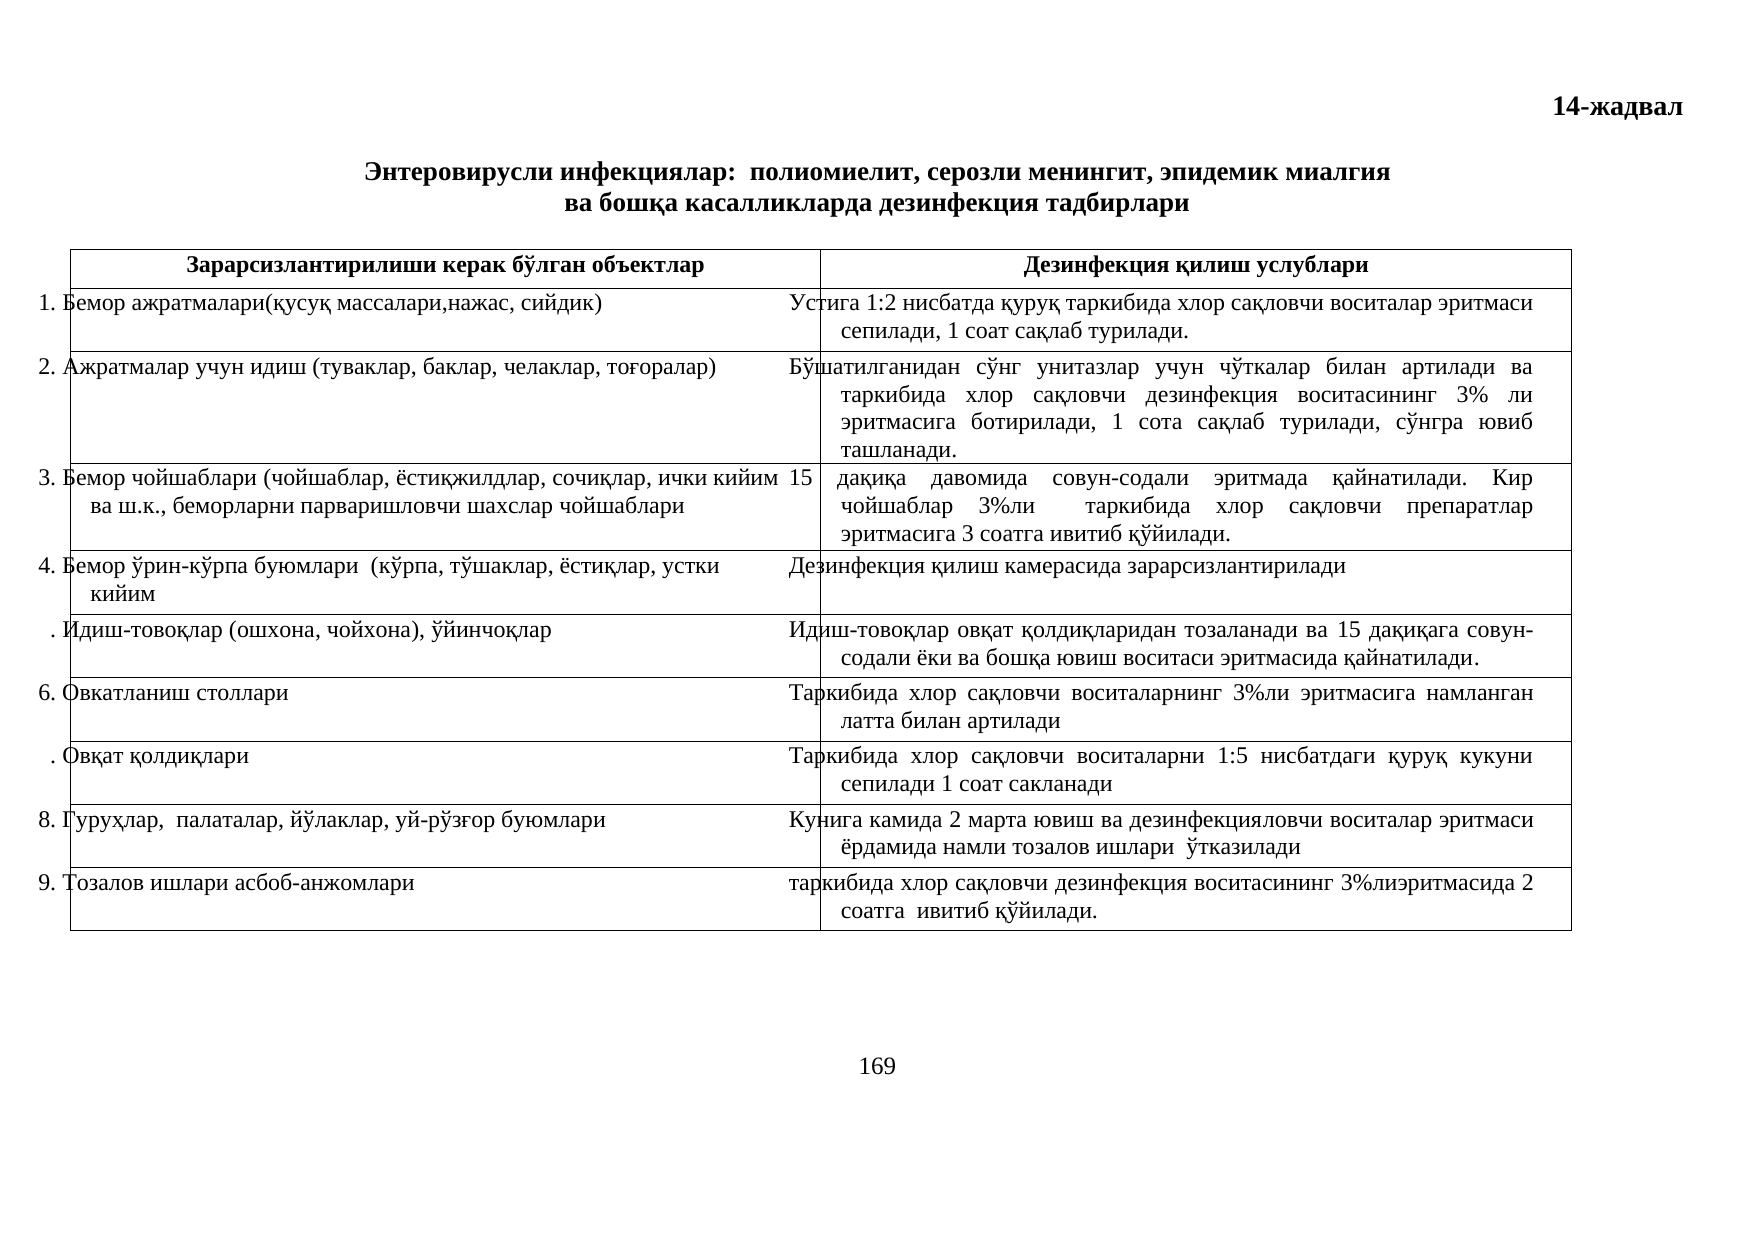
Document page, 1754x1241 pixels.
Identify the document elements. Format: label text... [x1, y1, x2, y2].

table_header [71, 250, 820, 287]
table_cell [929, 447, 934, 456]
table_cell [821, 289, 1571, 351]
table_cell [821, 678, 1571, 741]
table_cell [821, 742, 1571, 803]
text Энтеровирусли инфекциялар: полиомиелит, серозли менингит, эпидемик миалгия [71, 155, 1683, 187]
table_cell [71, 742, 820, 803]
text ва бошқа касалликларда дезинфекция тадбирлари [71, 187, 1683, 218]
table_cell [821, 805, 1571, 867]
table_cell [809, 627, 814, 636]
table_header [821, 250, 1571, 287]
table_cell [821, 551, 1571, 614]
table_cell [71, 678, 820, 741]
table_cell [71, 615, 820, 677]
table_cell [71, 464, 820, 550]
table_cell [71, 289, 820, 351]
text 14-жадвал [71, 89, 1683, 121]
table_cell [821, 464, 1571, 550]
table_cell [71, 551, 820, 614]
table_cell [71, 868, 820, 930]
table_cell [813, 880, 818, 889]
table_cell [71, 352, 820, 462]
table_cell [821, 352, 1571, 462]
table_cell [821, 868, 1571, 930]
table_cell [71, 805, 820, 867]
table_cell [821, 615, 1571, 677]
